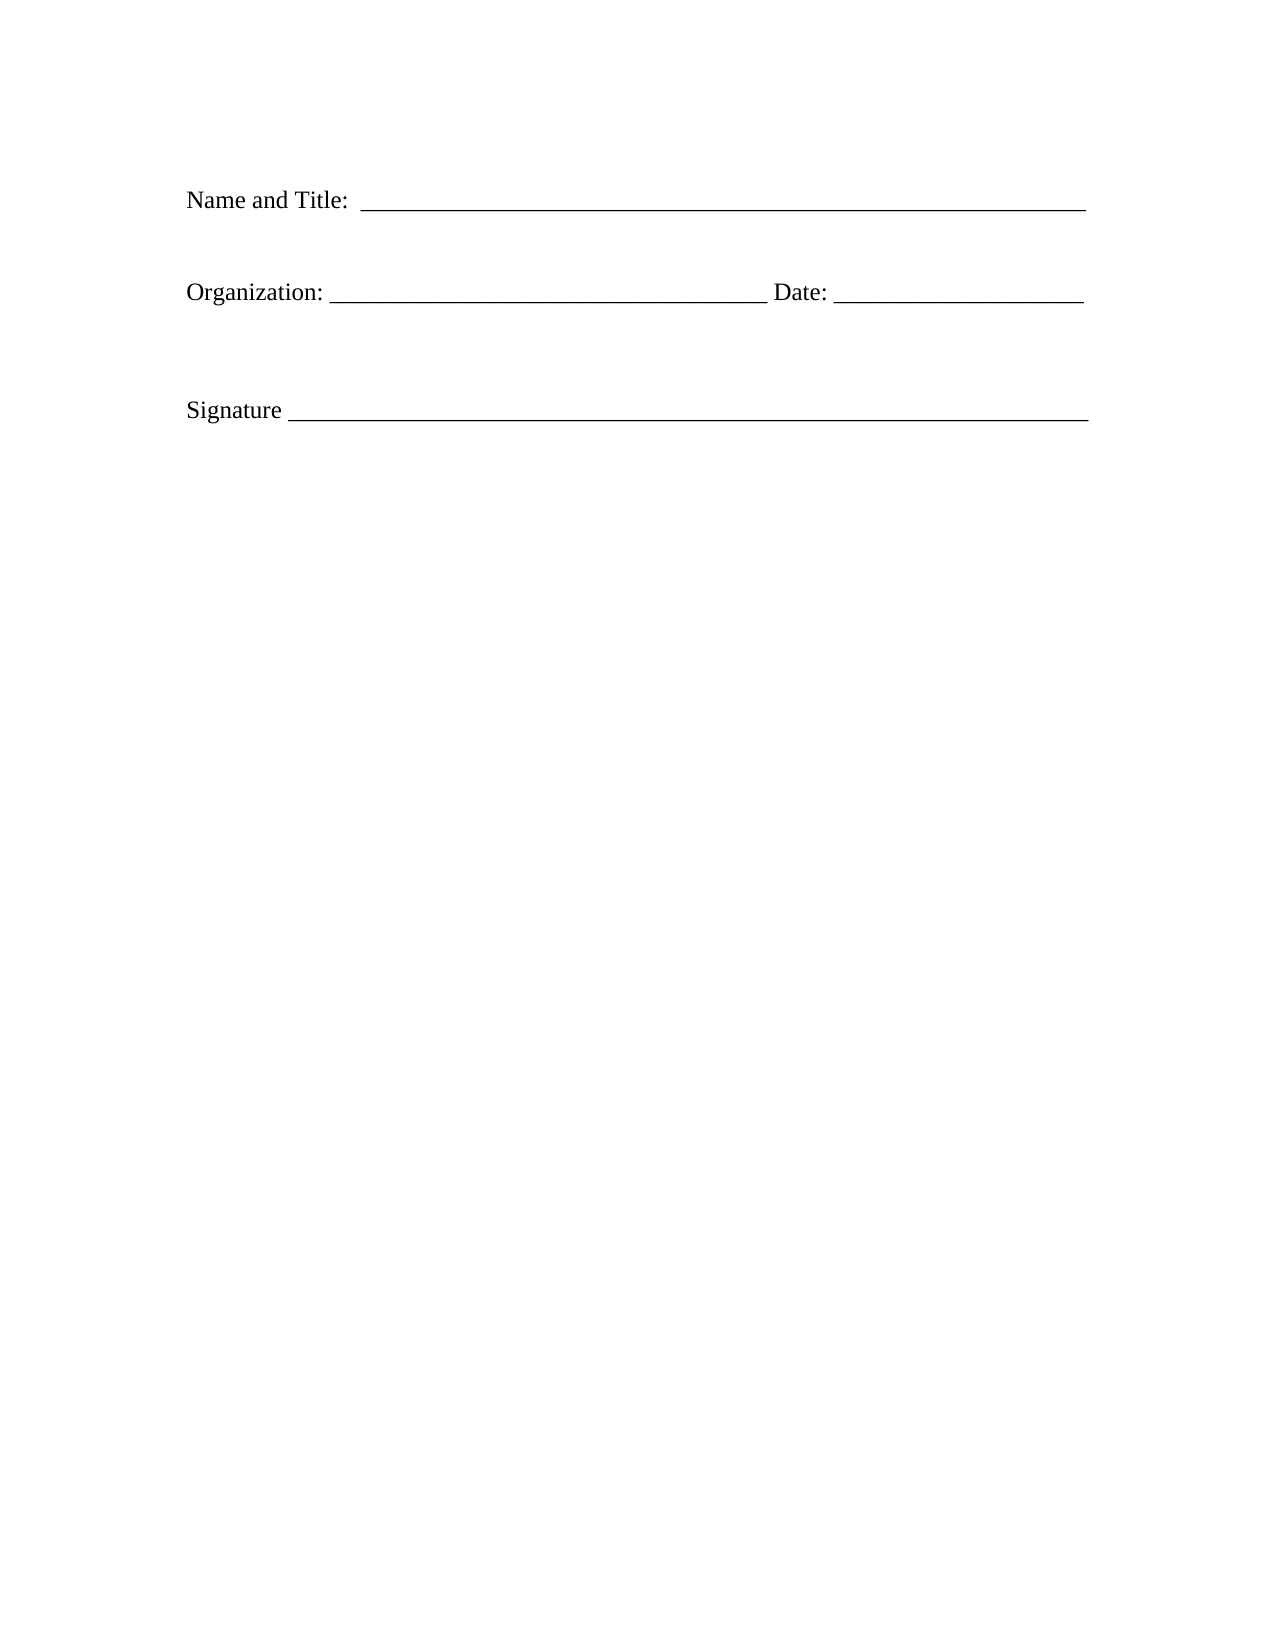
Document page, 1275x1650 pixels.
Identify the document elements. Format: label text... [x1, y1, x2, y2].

text Signature ________________________________________________________________ [186, 395, 1090, 424]
text Organization: ___________________________________ Date: ____________________ [186, 277, 1090, 306]
text Name and Title: __________________________________________________________ [186, 185, 1090, 214]
